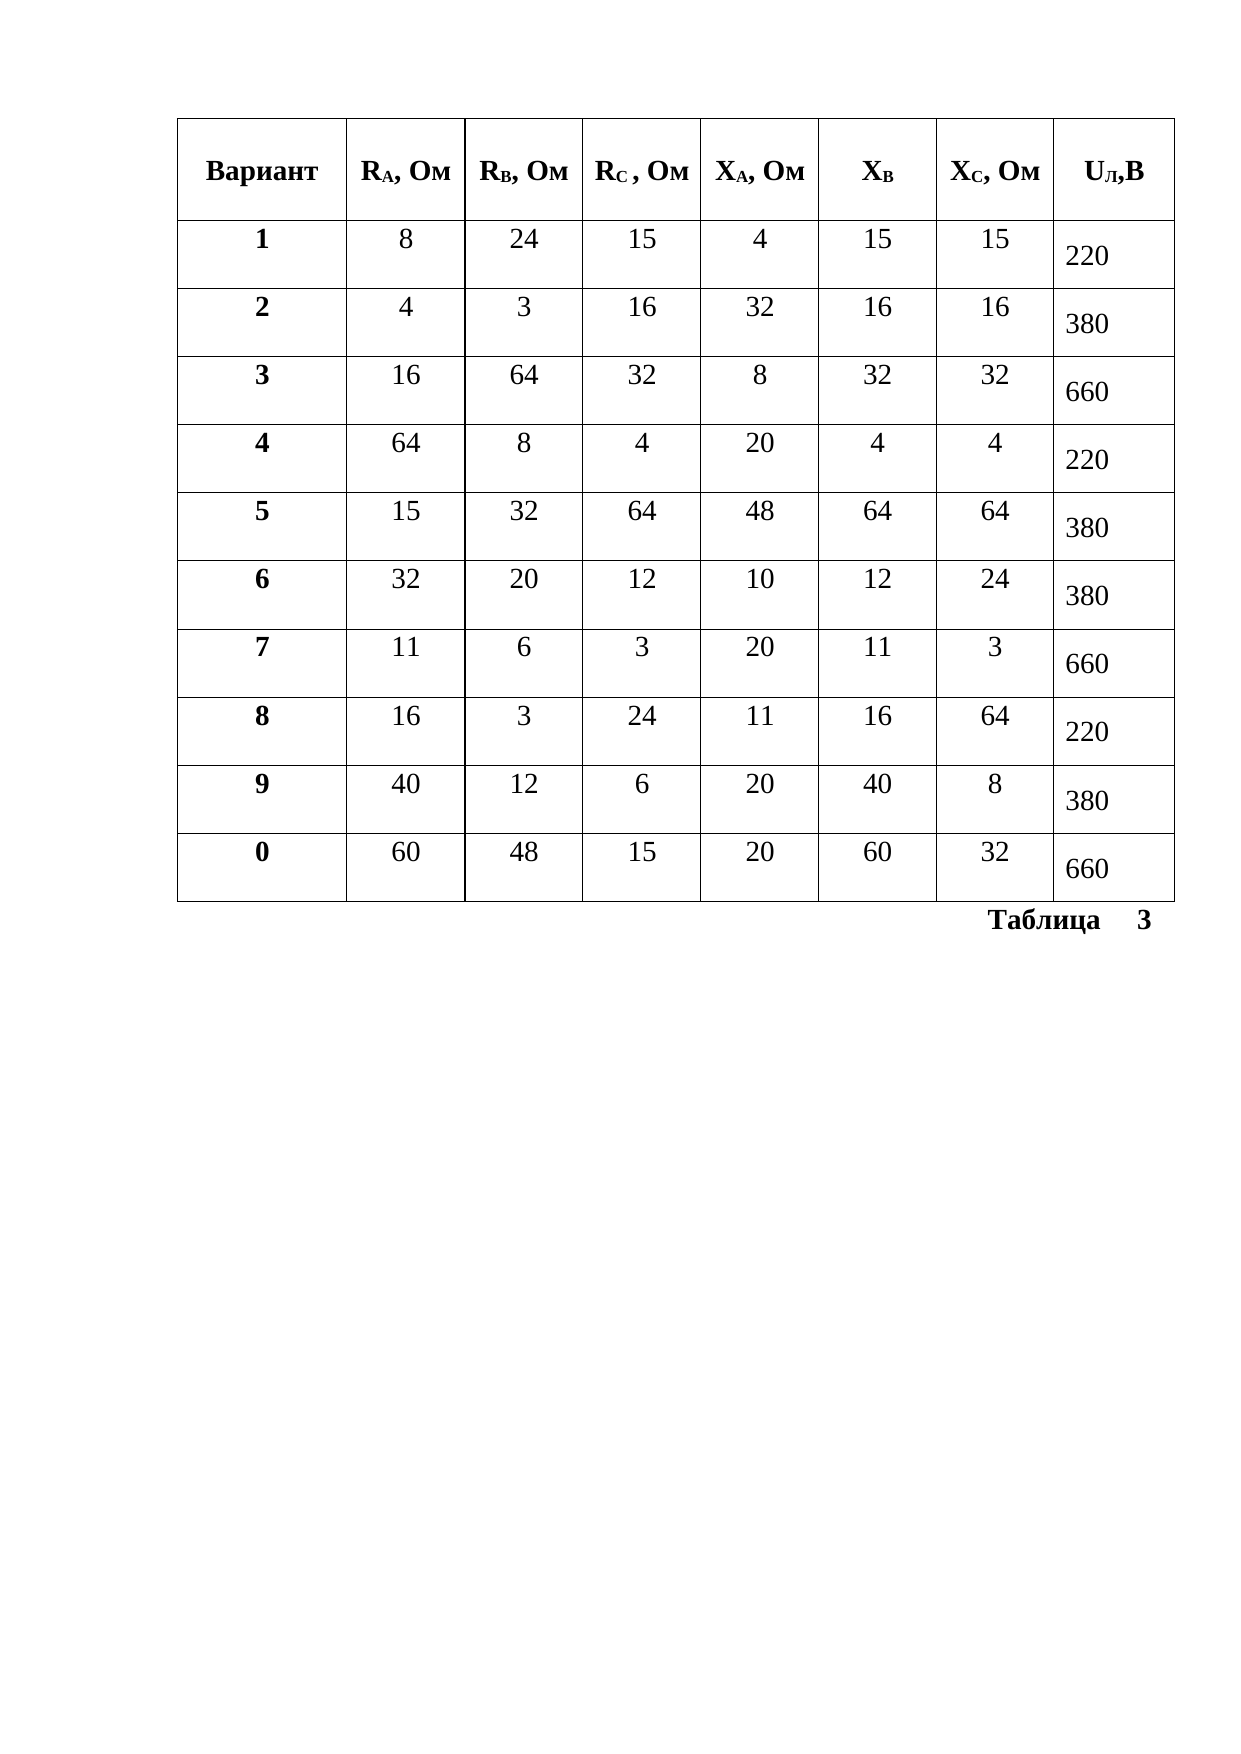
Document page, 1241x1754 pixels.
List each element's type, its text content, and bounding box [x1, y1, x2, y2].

table_cell 40 [347, 766, 464, 833]
table_cell 24 [466, 221, 582, 288]
table_cell 20 [701, 630, 818, 697]
table_header Вариант [178, 119, 346, 220]
table_cell 16 [937, 289, 1053, 356]
table_cell 60 [819, 834, 936, 901]
table_cell 20 [701, 425, 818, 492]
table_cell 380 [1054, 289, 1174, 356]
table_cell 380 [1054, 766, 1174, 833]
table_cell 0 [178, 834, 346, 901]
table_cell 8 [347, 221, 464, 288]
table_cell 60 [347, 834, 464, 901]
table_cell 20 [701, 766, 818, 833]
table_cell 380 [1054, 493, 1174, 560]
table_header RA, Ом [347, 119, 464, 220]
table_cell 16 [347, 357, 464, 424]
table_cell 64 [937, 698, 1053, 765]
table_cell 7 [178, 630, 346, 697]
table_cell 5 [178, 493, 346, 560]
table_cell 12 [819, 561, 936, 628]
table_cell 11 [347, 630, 464, 697]
table_cell 6 [583, 766, 700, 833]
table_cell 380 [1054, 561, 1174, 628]
table_cell 16 [583, 289, 700, 356]
table_cell 48 [701, 493, 818, 560]
table_header RС , Ом [583, 119, 700, 220]
table_cell 4 [583, 425, 700, 492]
table_cell 15 [937, 221, 1053, 288]
table_cell 48 [466, 834, 582, 901]
table_cell 4 [937, 425, 1053, 492]
table_header XС, Ом [937, 119, 1053, 220]
table_cell 4 [178, 425, 346, 492]
table_cell 15 [583, 834, 700, 901]
table_cell 1 [178, 221, 346, 288]
table_cell 8 [937, 766, 1053, 833]
table_cell 24 [583, 698, 700, 765]
table_header UЛ,В [1054, 119, 1174, 220]
table_cell 9 [178, 766, 346, 833]
table_cell 12 [466, 766, 582, 833]
table_cell 3 [583, 630, 700, 697]
table_cell 64 [583, 493, 700, 560]
table_cell 12 [583, 561, 700, 628]
table_cell 220 [1054, 221, 1174, 288]
table_cell 10 [701, 561, 818, 628]
table_cell 11 [701, 698, 818, 765]
table_cell 24 [937, 561, 1053, 628]
table_cell 16 [819, 289, 936, 356]
table_cell 32 [466, 493, 582, 560]
table_cell 4 [701, 221, 818, 288]
table_header XВ [819, 119, 936, 220]
table_cell 8 [701, 357, 818, 424]
table_cell 660 [1054, 357, 1174, 424]
table_cell 4 [347, 289, 464, 356]
table_cell 15 [819, 221, 936, 288]
table_cell 16 [347, 698, 464, 765]
table_cell 16 [819, 698, 936, 765]
table_cell 32 [819, 357, 936, 424]
table_cell 40 [819, 766, 936, 833]
table_cell 64 [937, 493, 1053, 560]
table_header XA, Ом [701, 119, 818, 220]
table_cell 660 [1054, 834, 1174, 901]
table_cell 32 [347, 561, 464, 628]
table_cell 32 [937, 834, 1053, 901]
table_cell 15 [347, 493, 464, 560]
table_cell 6 [466, 630, 582, 697]
table_cell 8 [178, 698, 346, 765]
table_cell 660 [1054, 630, 1174, 697]
table_cell 64 [466, 357, 582, 424]
table_cell 8 [466, 425, 582, 492]
table_cell 6 [178, 561, 346, 628]
table_cell 3 [178, 357, 346, 424]
table_cell 3 [466, 698, 582, 765]
table_cell 64 [347, 425, 464, 492]
table_cell 4 [819, 425, 936, 492]
table_cell 20 [701, 834, 818, 901]
table_cell 32 [937, 357, 1053, 424]
table_cell 11 [819, 630, 936, 697]
table_cell 2 [178, 289, 346, 356]
table_cell 32 [701, 289, 818, 356]
table_cell 220 [1054, 425, 1174, 492]
table_cell 220 [1054, 698, 1174, 765]
table_cell 15 [583, 221, 700, 288]
text Таблица 3 [177, 902, 1152, 936]
table_cell 3 [937, 630, 1053, 697]
table_cell 20 [466, 561, 582, 628]
table_cell 64 [819, 493, 936, 560]
table_header RВ, Ом [466, 119, 582, 220]
table_cell 32 [583, 357, 700, 424]
table_cell 3 [466, 289, 582, 356]
